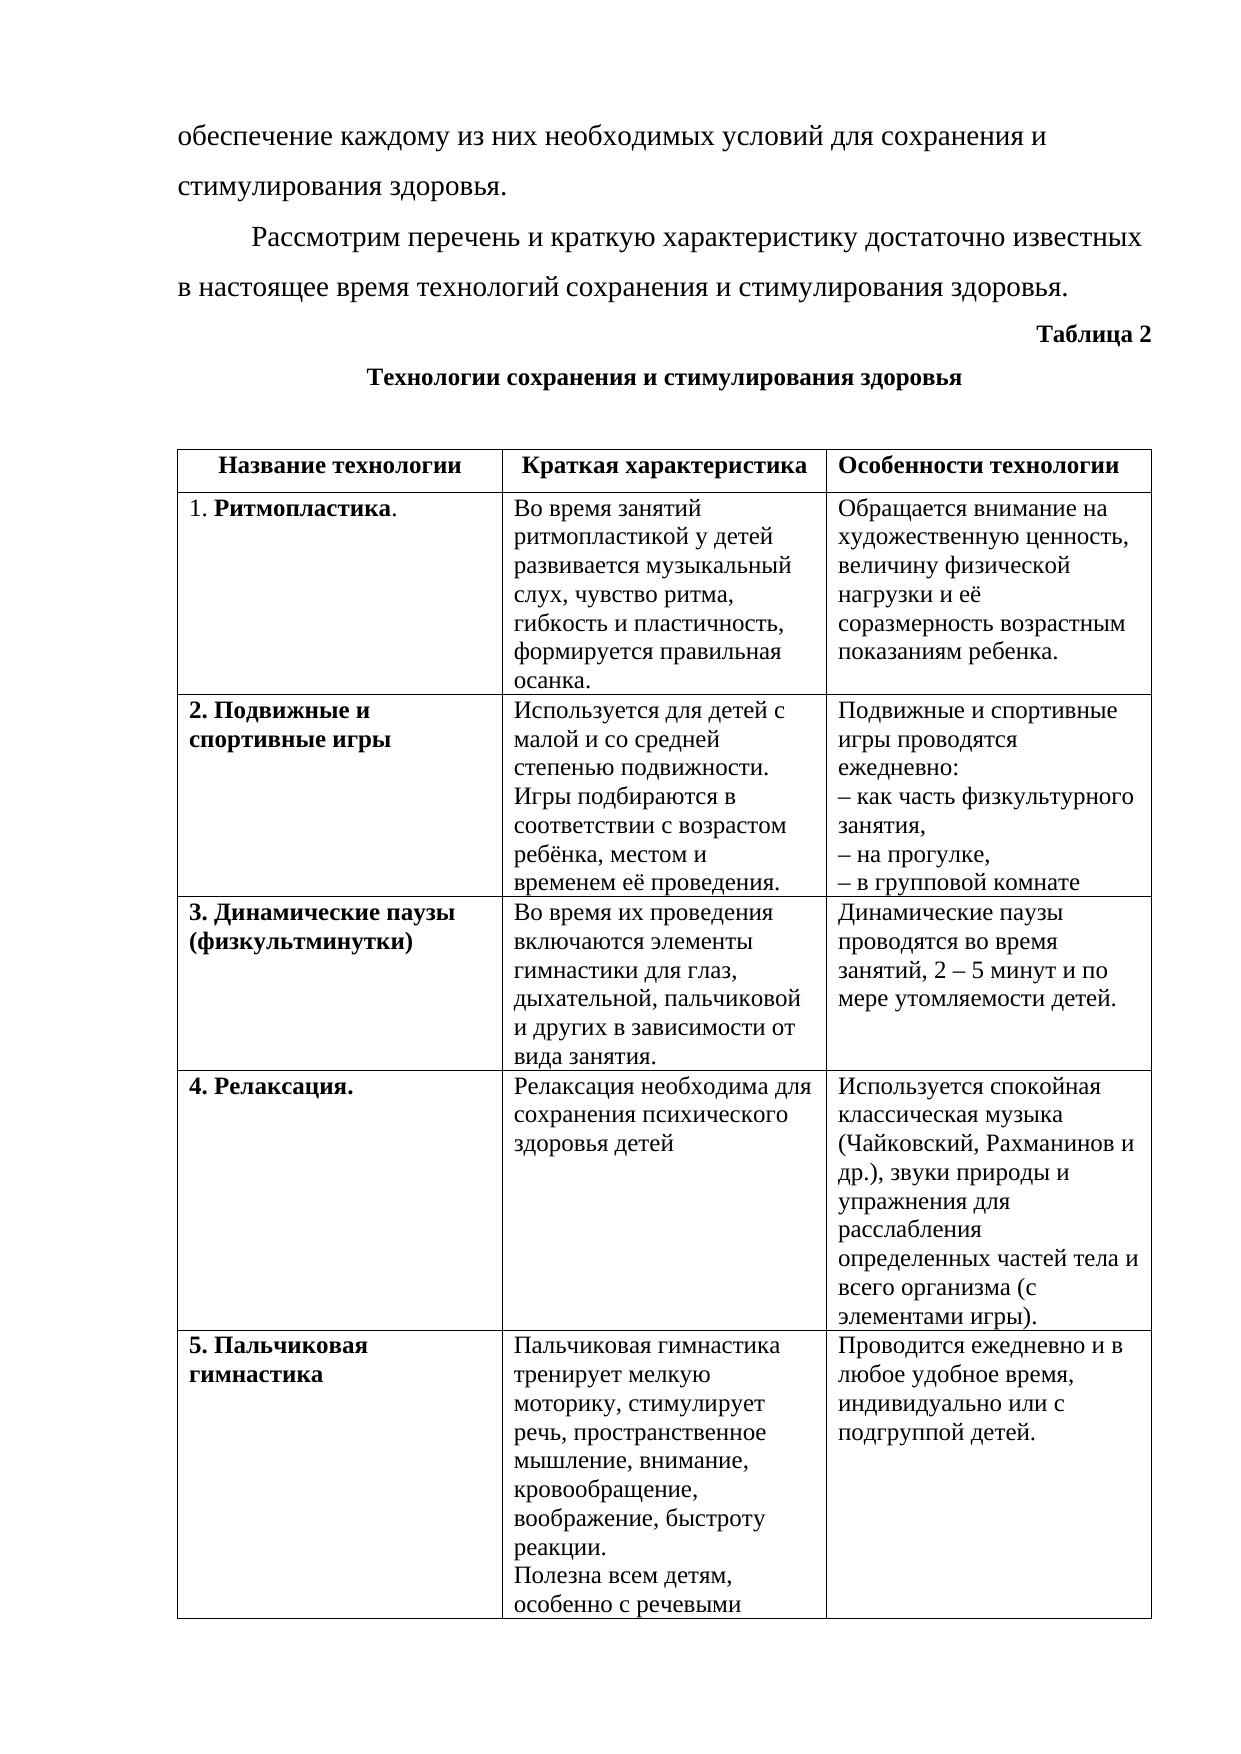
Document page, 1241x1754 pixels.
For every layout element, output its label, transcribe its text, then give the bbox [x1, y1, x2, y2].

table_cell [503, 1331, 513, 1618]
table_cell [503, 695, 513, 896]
table_cell Обращается внимание на художественную ценность, величину физической нагрузки и её соразмерность возрастным показаниям ребенка. [827, 493, 1151, 694]
table_header Краткая характеристика [503, 450, 826, 492]
table_cell Релаксация необходима для сохранения психического здоровья детей [503, 1071, 826, 1329]
table_cell Динамические паузы проводятся во время занятий, 2 – 5 минут и по мере утомляемости детей. [827, 897, 1151, 1070]
text Рассмотрим перечень и краткую характеристику достаточно известных в настоящее время технологий сохранения и стимулирования здоровья. [177, 219, 1152, 303]
table_cell 3. Динамические паузы (физкультминутки) [178, 897, 502, 1070]
text Таблица 2 [177, 319, 1152, 348]
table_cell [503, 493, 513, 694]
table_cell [178, 1331, 502, 1618]
table_header Особенности технологии [827, 450, 1151, 492]
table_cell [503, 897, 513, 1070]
table_cell Используется спокойная классическая музыка (Чайковский, Рахманинов и др.), звуки природы и упражнения для расслабления определенных частей тела и всего организма (с элементами игры). [827, 1071, 1151, 1329]
table_cell Подвижные и спортивные игры проводятся ежедневно: – как часть физкультурного занятия, – на прогулке, – в групповой комнате [827, 695, 1151, 896]
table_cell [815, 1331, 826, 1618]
table_cell 1. Ритмопластика. [178, 493, 502, 694]
table_cell 2. Подвижные и спортивные игры [178, 695, 502, 896]
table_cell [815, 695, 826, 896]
table_header Название технологии [178, 450, 502, 492]
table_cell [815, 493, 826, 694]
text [177, 118, 1152, 202]
text Технологии сохранения и стимулирования здоровья [177, 362, 1152, 391]
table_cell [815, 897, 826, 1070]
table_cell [827, 1331, 1151, 1618]
table_cell 4. Релаксация. [178, 1071, 502, 1329]
